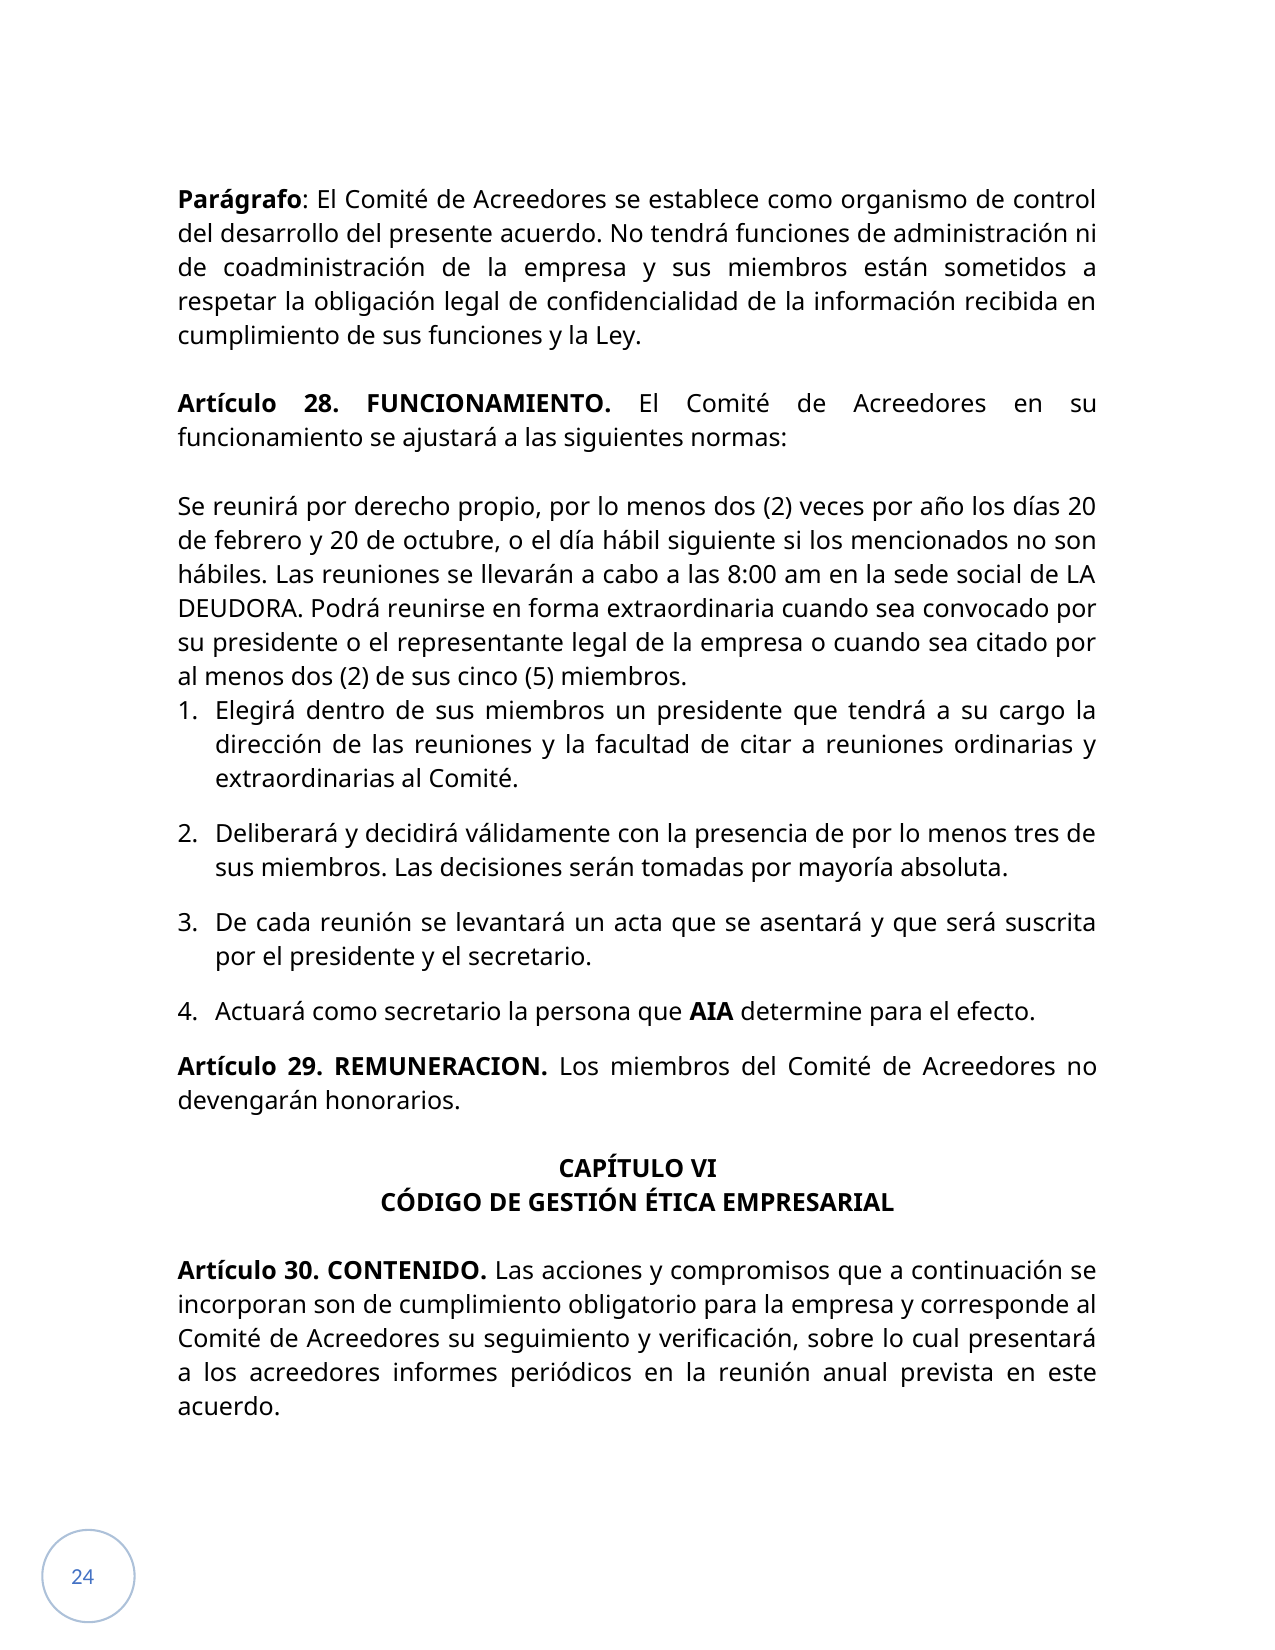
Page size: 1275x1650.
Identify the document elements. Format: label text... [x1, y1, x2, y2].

text Parágrafo: El Comité de Acreedores se establece como organismo de control del desarrollo del presente acuerdo. No tendrá funciones de administración ni de coadministración de la empresa y sus miembros están sometidos a respetar la obligación legal de confidencialidad de la información recibida en cumplimiento de sus funciones y la Ley. [177, 182, 1098, 352]
list Elegirá dentro de sus miembros un presidente que tendrá a su cargo la dirección de las reuniones y la facultad de citar a reuniones ordinarias y extraordinarias al Comité. [177, 693, 1098, 795]
text Artículo 29. REMUNERACION. Los miembros del Comité de Acreedores no devengarán honorarios. [177, 1048, 1098, 1117]
text Artículo 28. FUNCIONAMIENTO. El Comité de Acreedores en su funcionamiento se ajustará a las siguientes normas: [177, 386, 1098, 454]
list Actuará como secretario la persona que AIA determine para el efecto. [177, 993, 1098, 1028]
text Se reunirá por derecho propio, por lo menos dos (2) veces por año los días 20 de febrero y 20 de octubre, o el día hábil siguiente si los mencionados no son hábiles. Las reuniones se llevarán a cabo a las 8:00 am en la sede social de LA DEUDORA. Podrá reunirse en forma extraordinaria cuando sea convocado por su presidente o el representante legal de la empresa o cuando sea citado por al menos dos (2) de sus cinco (5) miembros. [177, 488, 1098, 693]
text CÓDIGO DE GESTIÓN ÉTICA EMPRESARIAL [177, 1185, 1098, 1219]
text Artículo 30. CONTENIDO. Las acciones y compromisos que a continuación se incorporan son de cumplimiento obligatorio para la empresa y corresponde al Comité de Acreedores su seguimiento y verificación, sobre lo cual presentará a los acreedores informes periódicos en la reunión anual prevista en este acuerdo. [177, 1253, 1098, 1423]
text CAPÍTULO VI [177, 1151, 1098, 1185]
list De cada reunión se levantará un acta que se asentará y que será suscrita por el presidente y el secretario. [177, 904, 1098, 973]
list Deliberará y decidirá válidamente con la presencia de por lo menos tres de sus miembros. Las decisiones serán tomadas por mayoría absoluta. [177, 816, 1098, 884]
